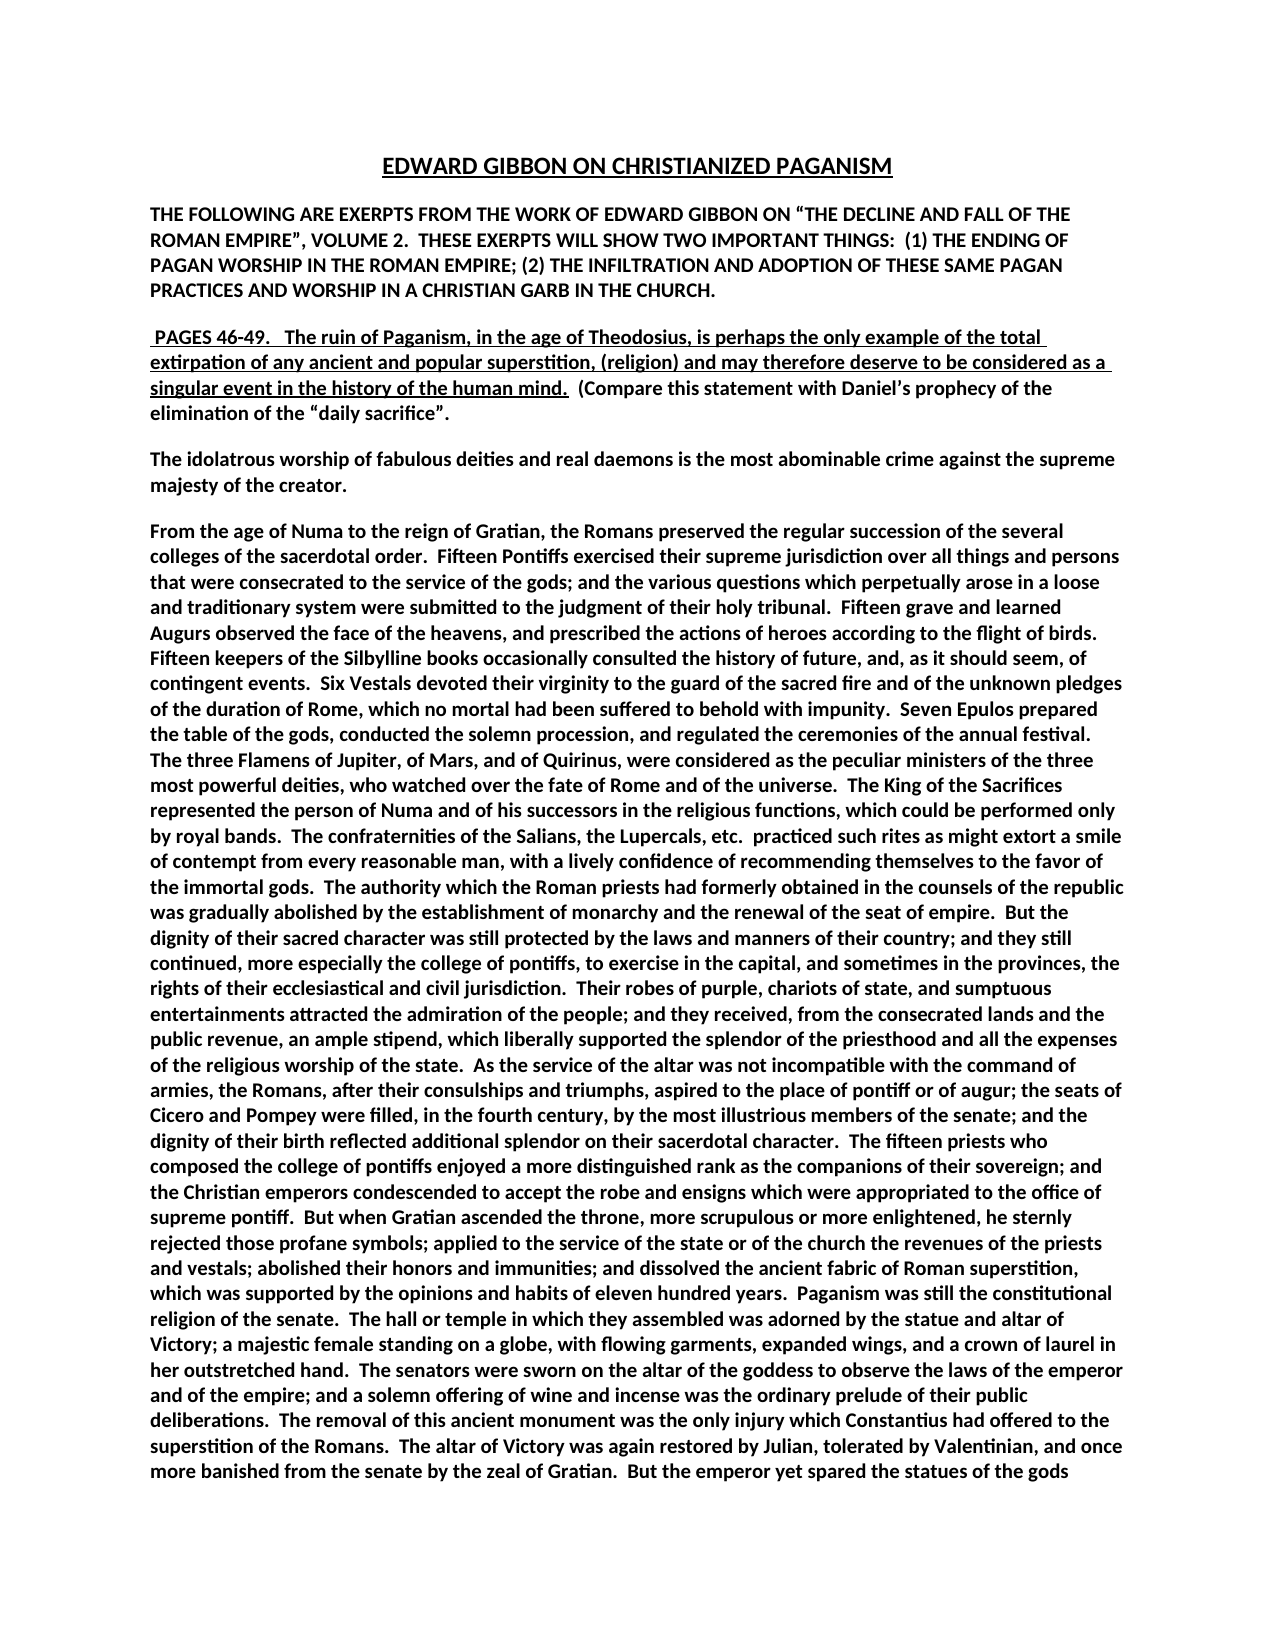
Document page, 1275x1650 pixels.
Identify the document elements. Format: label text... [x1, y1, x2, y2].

text EDWARD GIBBON ON CHRISTIANIZED PAGANISM [150, 150, 1125, 181]
text THE FOLLOWING ARE EXERPTS FROM THE WORK OF EDWARD GIBBON ON “THE DECLINE AND FALL OF THE ROMAN EMPIRE”, VOLUME 2. THESE EXERPTS WILL SHOW TWO IMPORTANT THINGS: (1) THE ENDING OF PAGAN WORSHIP IN THE ROMAN EMPIRE; (2) THE INFILTRATION AND ADOPTION OF THESE SAME PAGAN PRACTICES AND WORSHIP IN A CHRISTIAN GARB IN THE CHURCH. [150, 201, 1125, 303]
text PAGES 46-49. The ruin of Paganism, in the age of Theodosius, is perhaps the only example of the total extirpation of any ancient and popular superstition, (religion) and may therefore deserve to be considered as a singular event in the history of the human mind. (Compare this statement with Daniel’s prophecy of the elimination of the “daily sacrifice”. [150, 324, 1125, 426]
text The idolatrous worship of fabulous deities and real daemons is the most abominable crime against the supreme majesty of the creator. [150, 446, 1125, 497]
